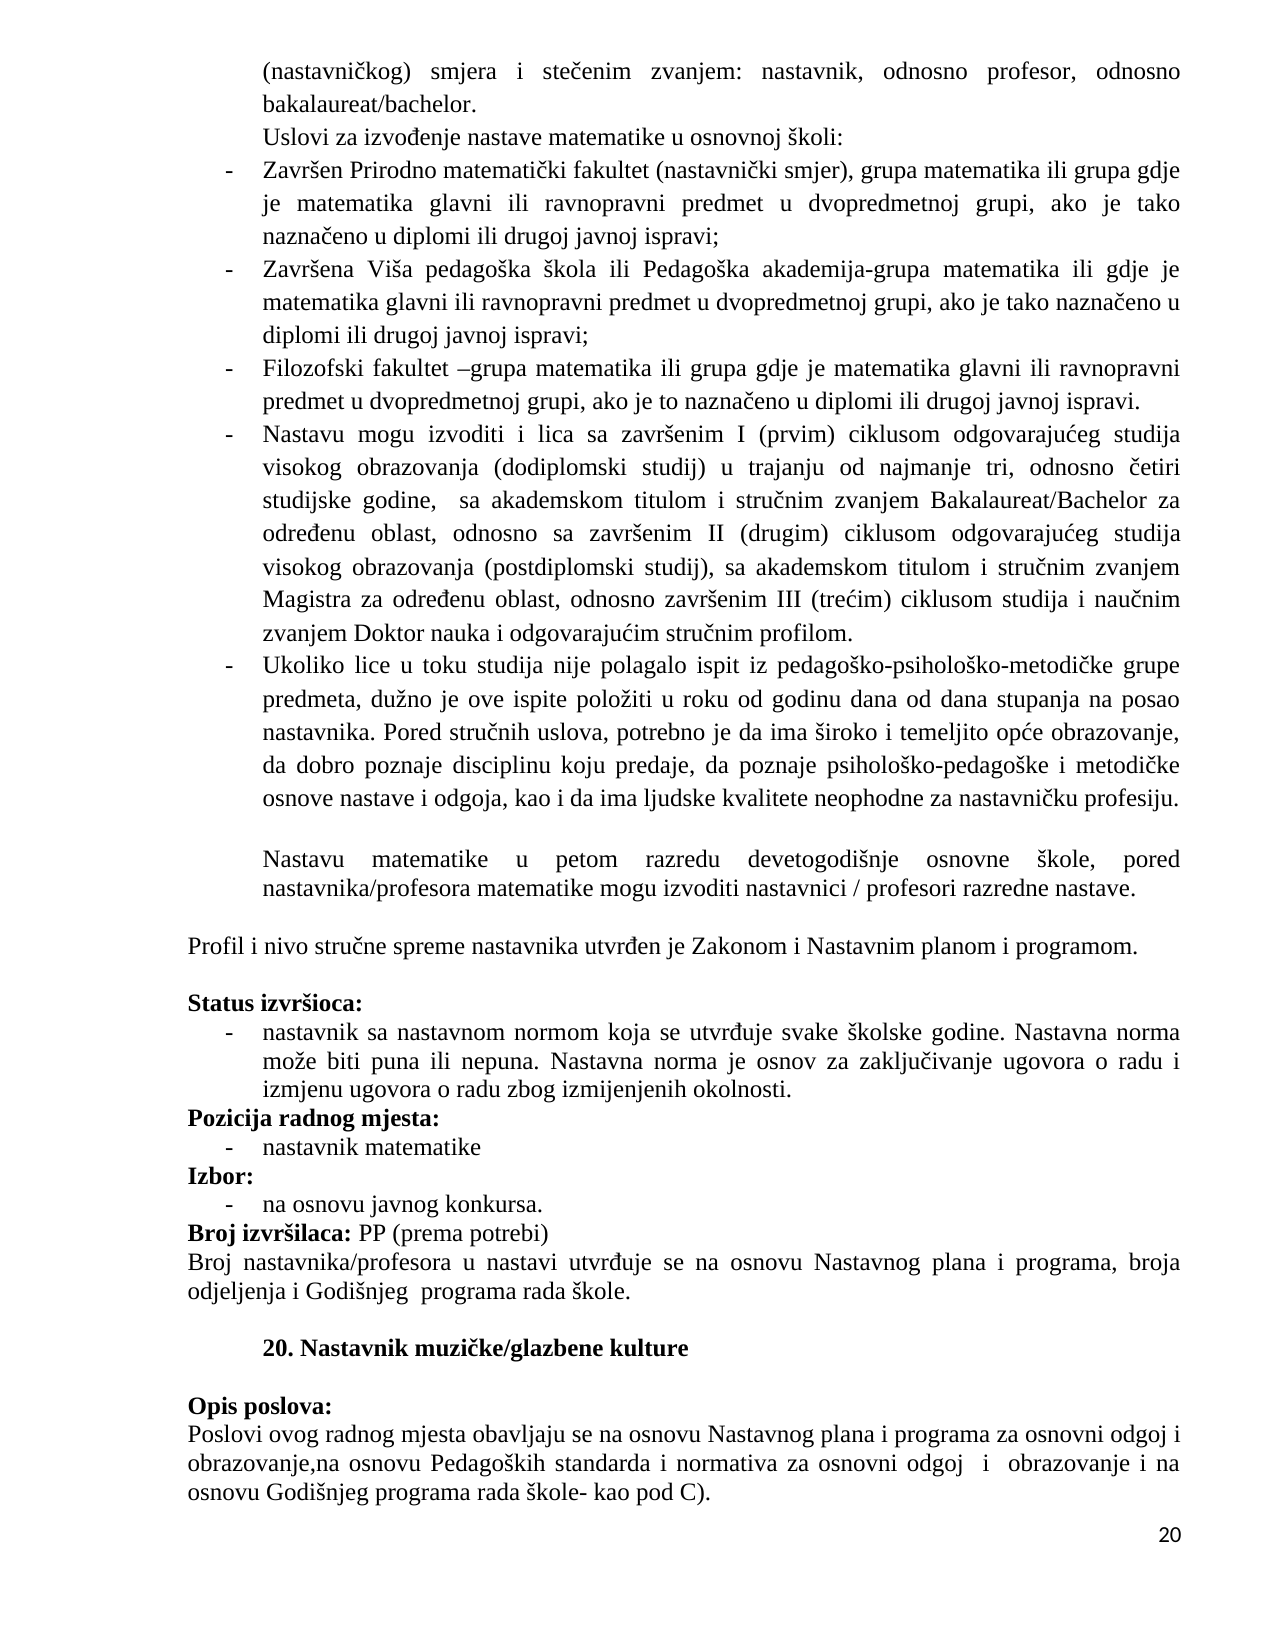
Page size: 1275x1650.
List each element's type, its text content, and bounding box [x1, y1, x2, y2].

list nastavnik sa nastavnom normom koja se utvrđuje svake školske godine. Nastavna norma može biti puna ili nepuna. Nastavna norma je osnov za zaključivanje ugovora o radu i izmjenu ugovora o radu zbog izmijenjenih okolnosti. [225, 1017, 1181, 1103]
text Opis poslova: [187, 1391, 1181, 1419]
text Izbor: [187, 1161, 1181, 1189]
list na osnovu javnog konkursa. [225, 1189, 1181, 1218]
list Uslovi za izvođenje nastave matematike u osnovnoj školi: [262, 122, 1181, 151]
list Filozofski fakultet –grupa matematika ili grupa gdje je matematika glavni ili ravnopravni predmet u dvopredmetnoj grupi, ako je to naznačeno u diplomi ili drugoj javnoj ispravi. [225, 353, 1181, 415]
text Status izvršioca: [187, 988, 1181, 1017]
text 20. Nastavnik muzičke/glazbene kulture [262, 1333, 1181, 1362]
text Poslovi ovog radnog mjesta obavljaju se na osnovu Nastavnog plana i programa za osnovni odgoj i obrazovanje,na osnovu Pedagoških standarda i normativa za osnovni odgoj i obrazovanje i na osnovu Godišnjeg programa rada škole- kao pod C). [187, 1419, 1181, 1506]
text Broj izvršilaca: PP (prema potrebi) [187, 1218, 1181, 1247]
list Nastavu mogu izvoditi i lica sa završenim I (prvim) ciklusom odgovarajućeg studija visokog obrazovanja (dodiplomski studij) u trajanju od najmanje tri, odnosno četiri studijske godine, sa akademskom titulom i stručnim zvanjem Bakalaureat/Bachelor za određenu oblast, odnosno sa završenim II (drugim) ciklusom odgovarajućeg studija visokog obrazovanja (postdiplomski studij), sa akademskom titulom i stručnim zvanjem Magistra za određenu oblast, odnosno završenim III (trećim) ciklusom studija i naučnim zvanjem Doktor nauka i odgovarajućim stručnim profilom. [225, 419, 1181, 646]
list Završen Prirodno matematički fakultet (nastavnički smjer), grupa matematika ili grupa gdje je matematika glavni ili ravnopravni predmet u dvopredmetnoj grupi, ako je tako naznačeno u diplomi ili drugoj javnoj ispravi; [225, 155, 1181, 250]
text Pozicija radnog mjesta: [187, 1103, 1181, 1132]
list Završena Viša pedagoška škola ili Pedagoška akademija-grupa matematika ili gdje je matematika glavni ili ravnopravni predmet u dvopredmetnoj grupi, ako je tako naznačeno u diplomi ili drugoj javnoj ispravi; [225, 254, 1181, 349]
list Nastavu matematike u petom razredu devetogodišnje osnovne škole, pored nastavnika/profesora matematike mogu izvoditi nastavnici / profesori razredne nastave. [262, 844, 1181, 902]
list nastavnik matematike [225, 1132, 1181, 1161]
text Broj nastavnika/profesora u nastavi utvrđuje se na osnovu Nastavnog plana i programa, broja odjeljenja i Godišnjeg programa rada škole. [187, 1247, 1181, 1304]
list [225, 56, 1181, 118]
list Ukoliko lice u toku studija nije polagalo ispit iz pedagoško-psihološko-metodičke grupe predmeta, dužno je ove ispite položiti u roku od godinu dana od dana stupanja na posao nastavnika. Pored stručnih uslova, potrebno je da ima široko i temeljito opće obrazovanje, da dobro poznaje disciplinu koju predaje, da poznaje psihološko-pedagoške i metodičke osnove nastave i odgoja, kao i da ima ljudske kvalitete neophodne za nastavničku profesiju. [225, 651, 1181, 811]
text Profil i nivo stručne spreme nastavnika utvrđen je Zakonom i Nastavnim planom i programom. [187, 931, 1181, 959]
